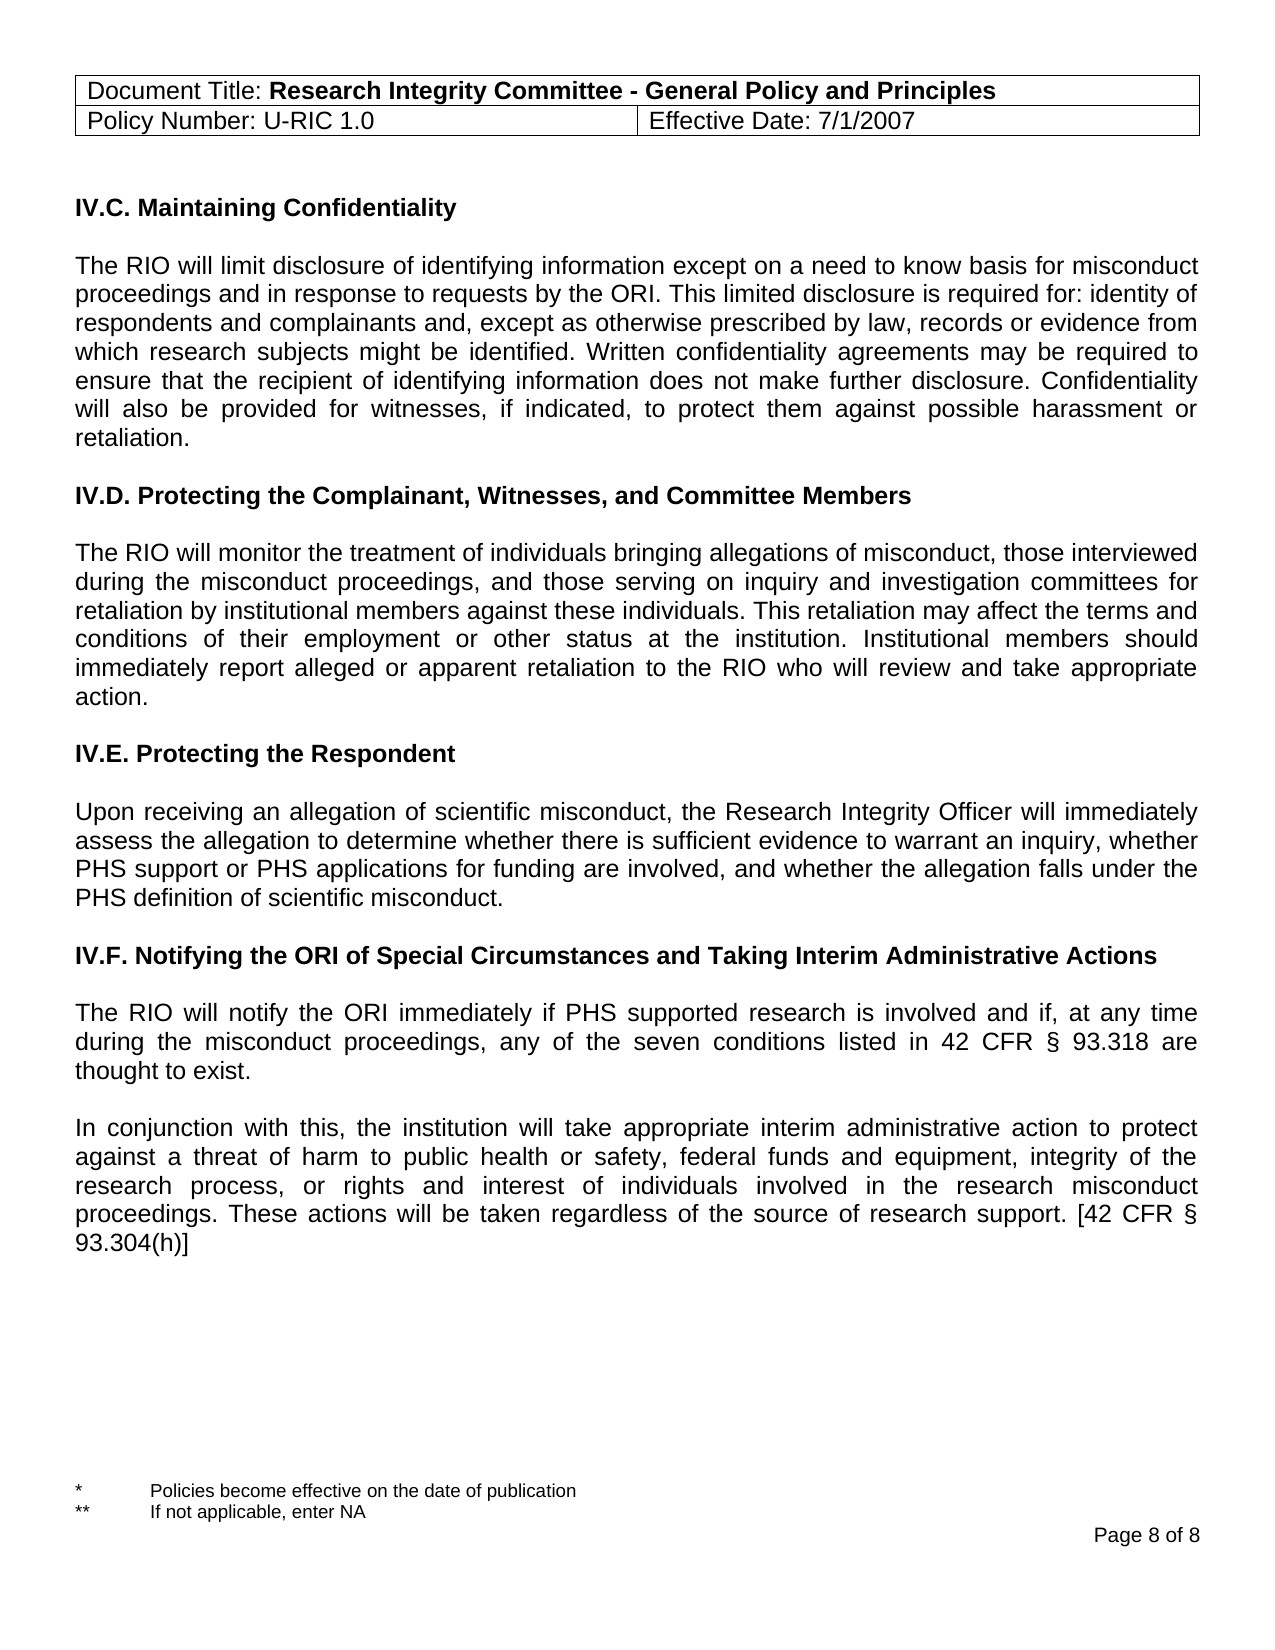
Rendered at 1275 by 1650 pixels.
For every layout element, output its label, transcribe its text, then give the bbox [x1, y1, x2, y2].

text In conjunction with this, the institution will take appropriate interim administrative action to protect against a threat of harm to public health or safety, federal funds and equipment, integrity of the research process, or rights and interest of individuals involved in the research misconduct proceedings. These actions will be taken regardless of the source of research support. [42 CFR § 93.304(h)] [75, 1113, 1200, 1257]
text IV.C. Maintaining Confidentiality [75, 193, 1200, 222]
text The RIO will monitor the treatment of individuals bringing allegations of misconduct, those interviewed during the misconduct proceedings, and those serving on inquiry and investigation committees for retaliation by institutional members against these individuals. This retaliation may affect the terms and conditions of their employment or other status at the institution. Institutional members should immediately report alleged or apparent retaliation to the RIO who will review and take appropriate action. [75, 538, 1200, 711]
text IV.D. Protecting the Complainant, Witnesses, and Committee Members [75, 481, 1200, 509]
text Upon receiving an allegation of scientific misconduct, the Research Integrity Officer will immediately assess the allegation to determine whether there is sufficient evidence to warrant an inquiry, whether PHS support or PHS applications for funding are involved, and whether the allegation falls under the PHS definition of scientific misconduct. [75, 797, 1200, 912]
text IV.F. Notifying the ORI of Special Circumstances and Taking Interim Administrative Actions [75, 941, 1200, 969]
text IV.E. Protecting the Respondent [75, 739, 1200, 768]
text The RIO will limit disclosure of identifying information except on a need to know basis for misconduct proceedings and in response to requests by the ORI. This limited disclosure is required for: identity of respondents and complainants and, except as otherwise prescribed by law, records or evidence from which research subjects might be identified. Written confidentiality agreements may be required to ensure that the recipient of identifying information does not make further disclosure. Confidentiality will also be provided for witnesses, if indicated, to protect them against possible harassment or retaliation. [75, 251, 1200, 452]
text The RIO will notify the ORI immediately if PHS supported research is involved and if, at any time during the misconduct proceedings, any of the seven conditions listed in 42 CFR § 93.318 are thought to exist. [75, 998, 1200, 1084]
